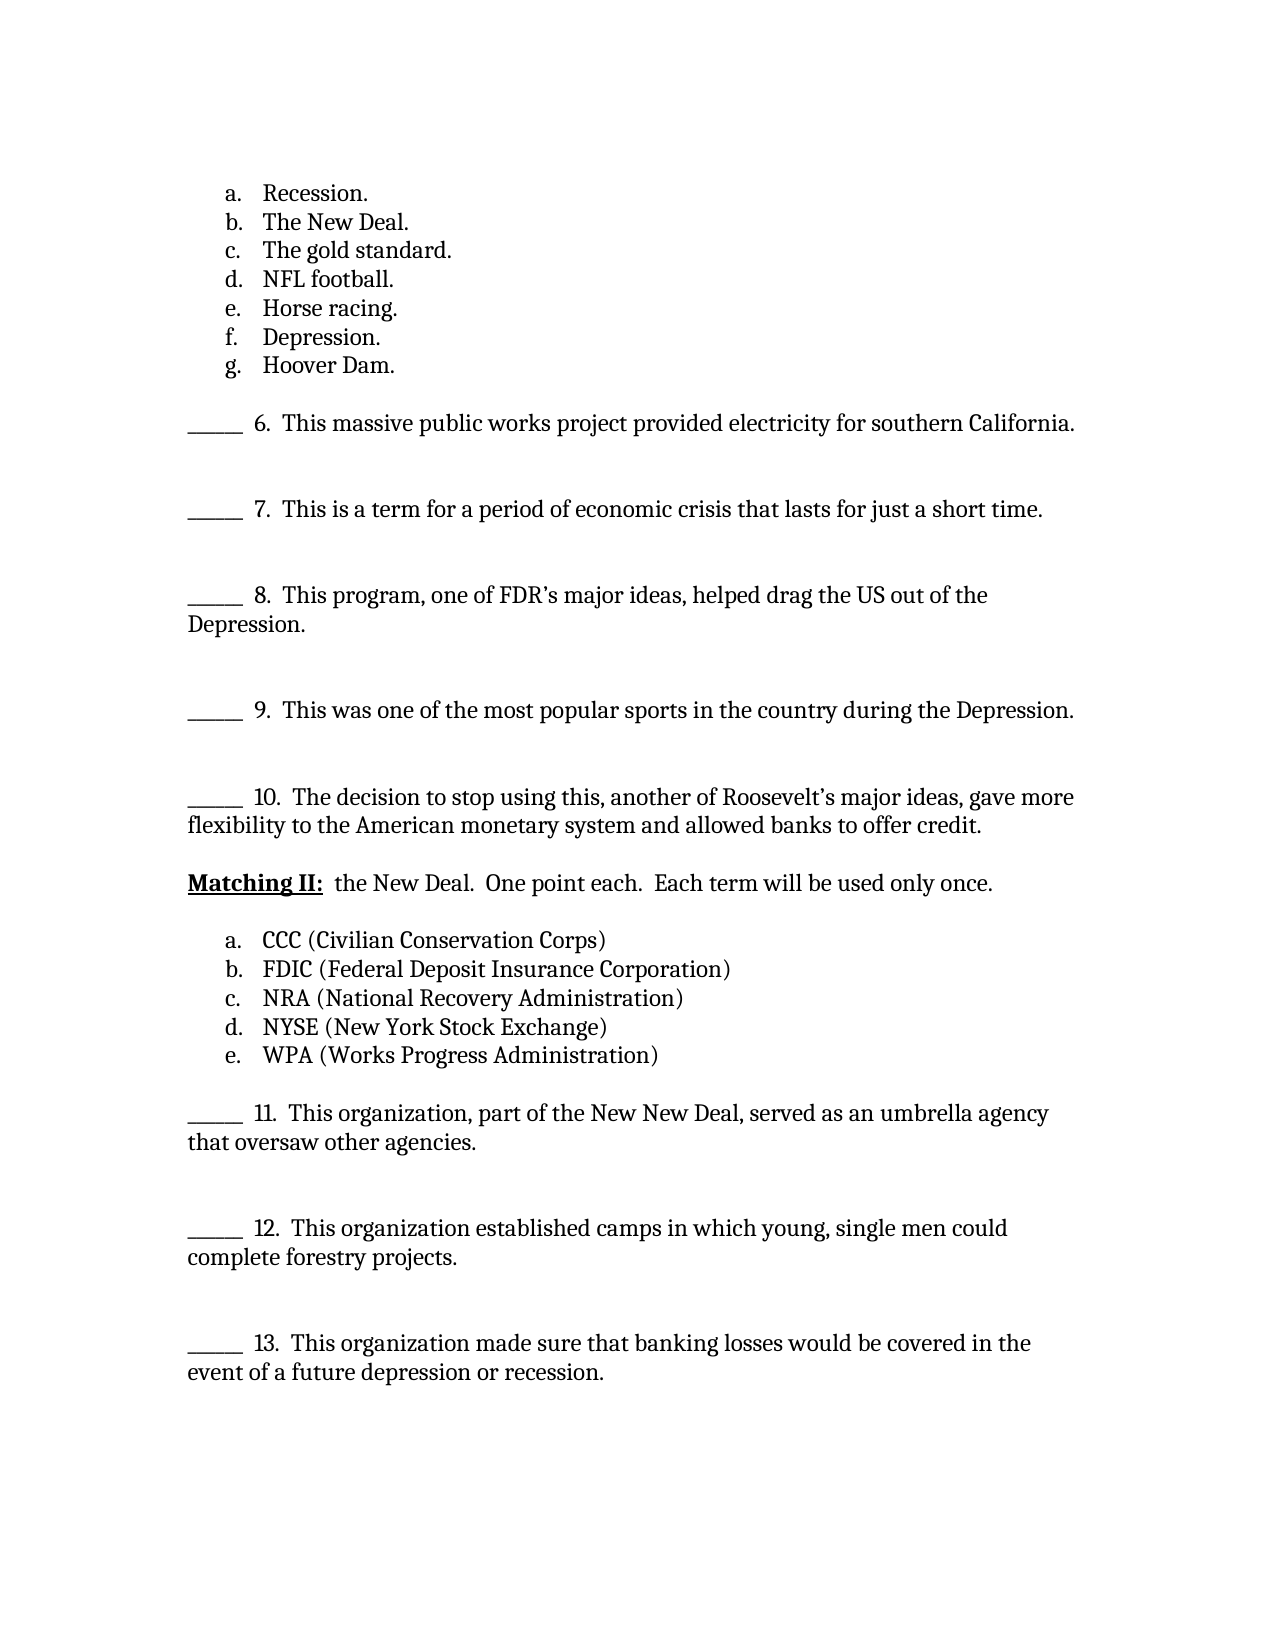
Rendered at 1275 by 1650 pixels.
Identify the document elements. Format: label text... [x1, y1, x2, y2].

list The New Deal. [225, 207, 1087, 236]
list Horse racing. [225, 294, 1087, 322]
list NRA (National Recovery Administration) [225, 984, 1087, 1012]
text ______ 8. This program, one of FDR’s major ideas, helped drag the US out of the Depression. [187, 581, 1087, 639]
text ______ 6. This massive public works project provided electricity for southern California. [187, 409, 1087, 437]
text ______ 12. This organization established camps in which young, single men could complete forestry projects. [187, 1214, 1087, 1271]
text ______ 13. This organization made sure that banking losses would be covered in the event of a future depression or recession. [187, 1329, 1087, 1386]
list Recession. [225, 179, 1087, 207]
list Hoover Dam. [225, 351, 1087, 380]
list CCC (Civilian Conservation Corps) [225, 926, 1087, 955]
list Depression. [225, 322, 1087, 351]
list WPA (Works Progress Administration) [225, 1041, 1087, 1070]
text ______ 11. This organization, part of the New New Deal, served as an umbrella agency that oversaw other agencies. [187, 1099, 1087, 1156]
text ______ 10. The decision to stop using this, another of Roosevelt’s major ideas, gave more flexibility to the American monetary system and allowed banks to offer credit. [187, 782, 1087, 840]
list The gold standard. [225, 236, 1087, 265]
text ______ 9. This was one of the most popular sports in the country during the Depression. [187, 696, 1087, 725]
list FDIC (Federal Deposit Insurance Corporation) [225, 955, 1087, 984]
list NFL football. [225, 265, 1087, 294]
text ______ 7. This is a term for a period of economic crisis that lasts for just a short time. [187, 495, 1087, 524]
list NYSE (New York Stock Exchange) [225, 1012, 1087, 1041]
text Matching II: the New Deal. One point each. Each term will be used only once. [187, 869, 1087, 897]
